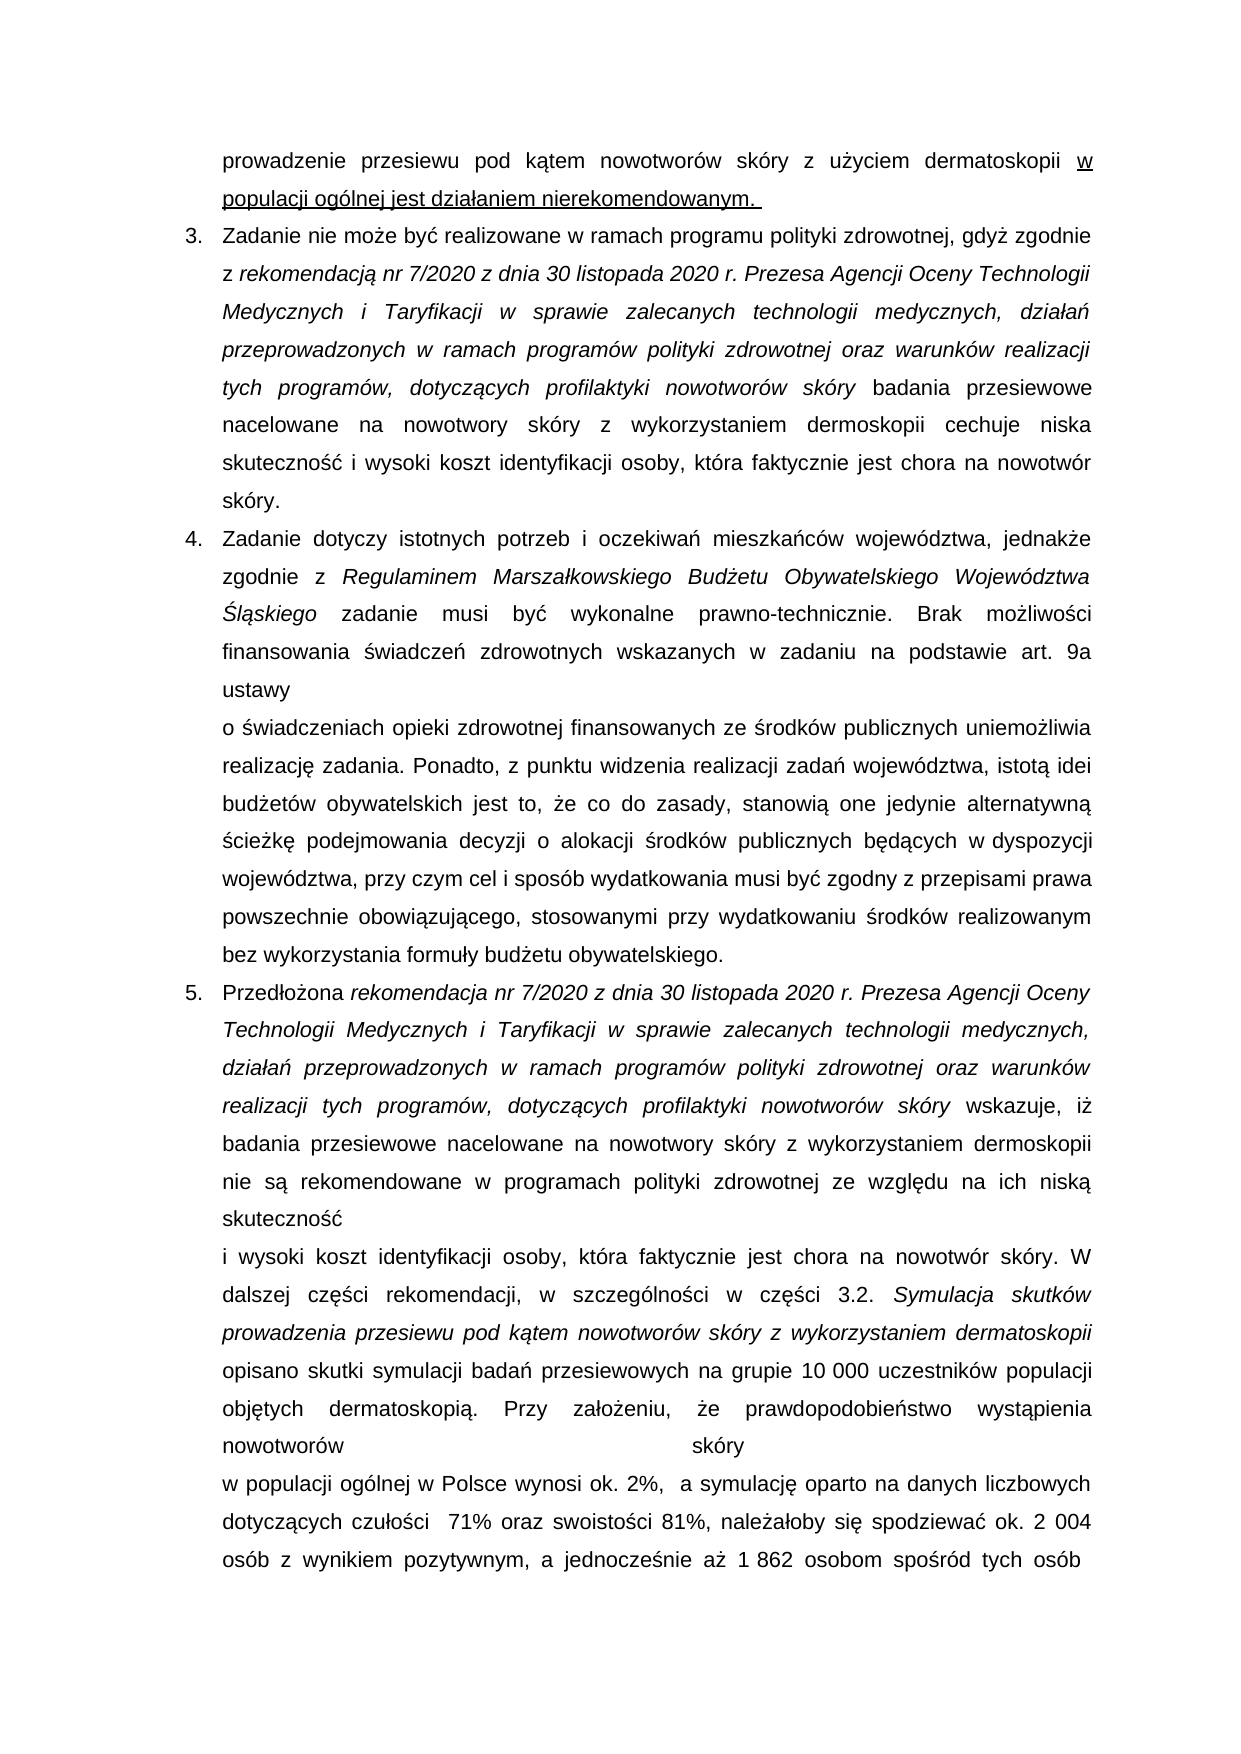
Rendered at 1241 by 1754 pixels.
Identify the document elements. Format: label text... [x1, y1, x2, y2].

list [185, 148, 1093, 211]
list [185, 979, 1093, 1572]
list Zadanie dotyczy istotnych potrzeb i oczekiwań mieszkańców województwa, jednakże zgodnie z Regulaminem Marszałkowskiego Budżetu Obywatelskiego Województwa Śląskiego zadanie musi być wykonalne prawno-technicznie. Brak możliwości finansowania świadczeń zdrowotnych wskazanych w zadaniu na podstawie art. 9a ustawy o świadczeniach opieki zdrowotnej finansowanych ze środków publicznych uniemożliwia realizację zadania. Ponadto, z punktu widzenia realizacji zadań województwa, istotą idei budżetów obywatelskich jest to, że co do zasady, stanowią one jedynie alternatywną ścieżkę podejmowania decyzji o alokacji środków publicznych będących w dyspozycji województwa, przy czym cel i sposób wydatkowania musi być zgodny z przepisami prawa powszechnie obowiązującego, stosowanymi przy wydatkowaniu środków realizowanym bez wykorzystania formuły budżetu obywatelskiego. [185, 526, 1093, 967]
list Zadanie nie może być realizowane w ramach programu polityki zdrowotnej, gdyż zgodnie z rekomendacją nr 7/2020 z dnia 30 listopada 2020 r. Prezesa Agencji Oceny Technologii Medycznych i Taryfikacji w sprawie zalecanych technologii medycznych, działań przeprowadzonych w ramach programów polityki zdrowotnej oraz warunków realizacji tych programów, dotyczących profilaktyki nowotworów skóry badania przesiewowe nacelowane na nowotwory skóry z wykorzystaniem dermoskopii cechuje niska skuteczność i wysoki koszt identyfikacji osoby, która faktycznie jest chora na nowotwór skóry. [185, 223, 1093, 513]
